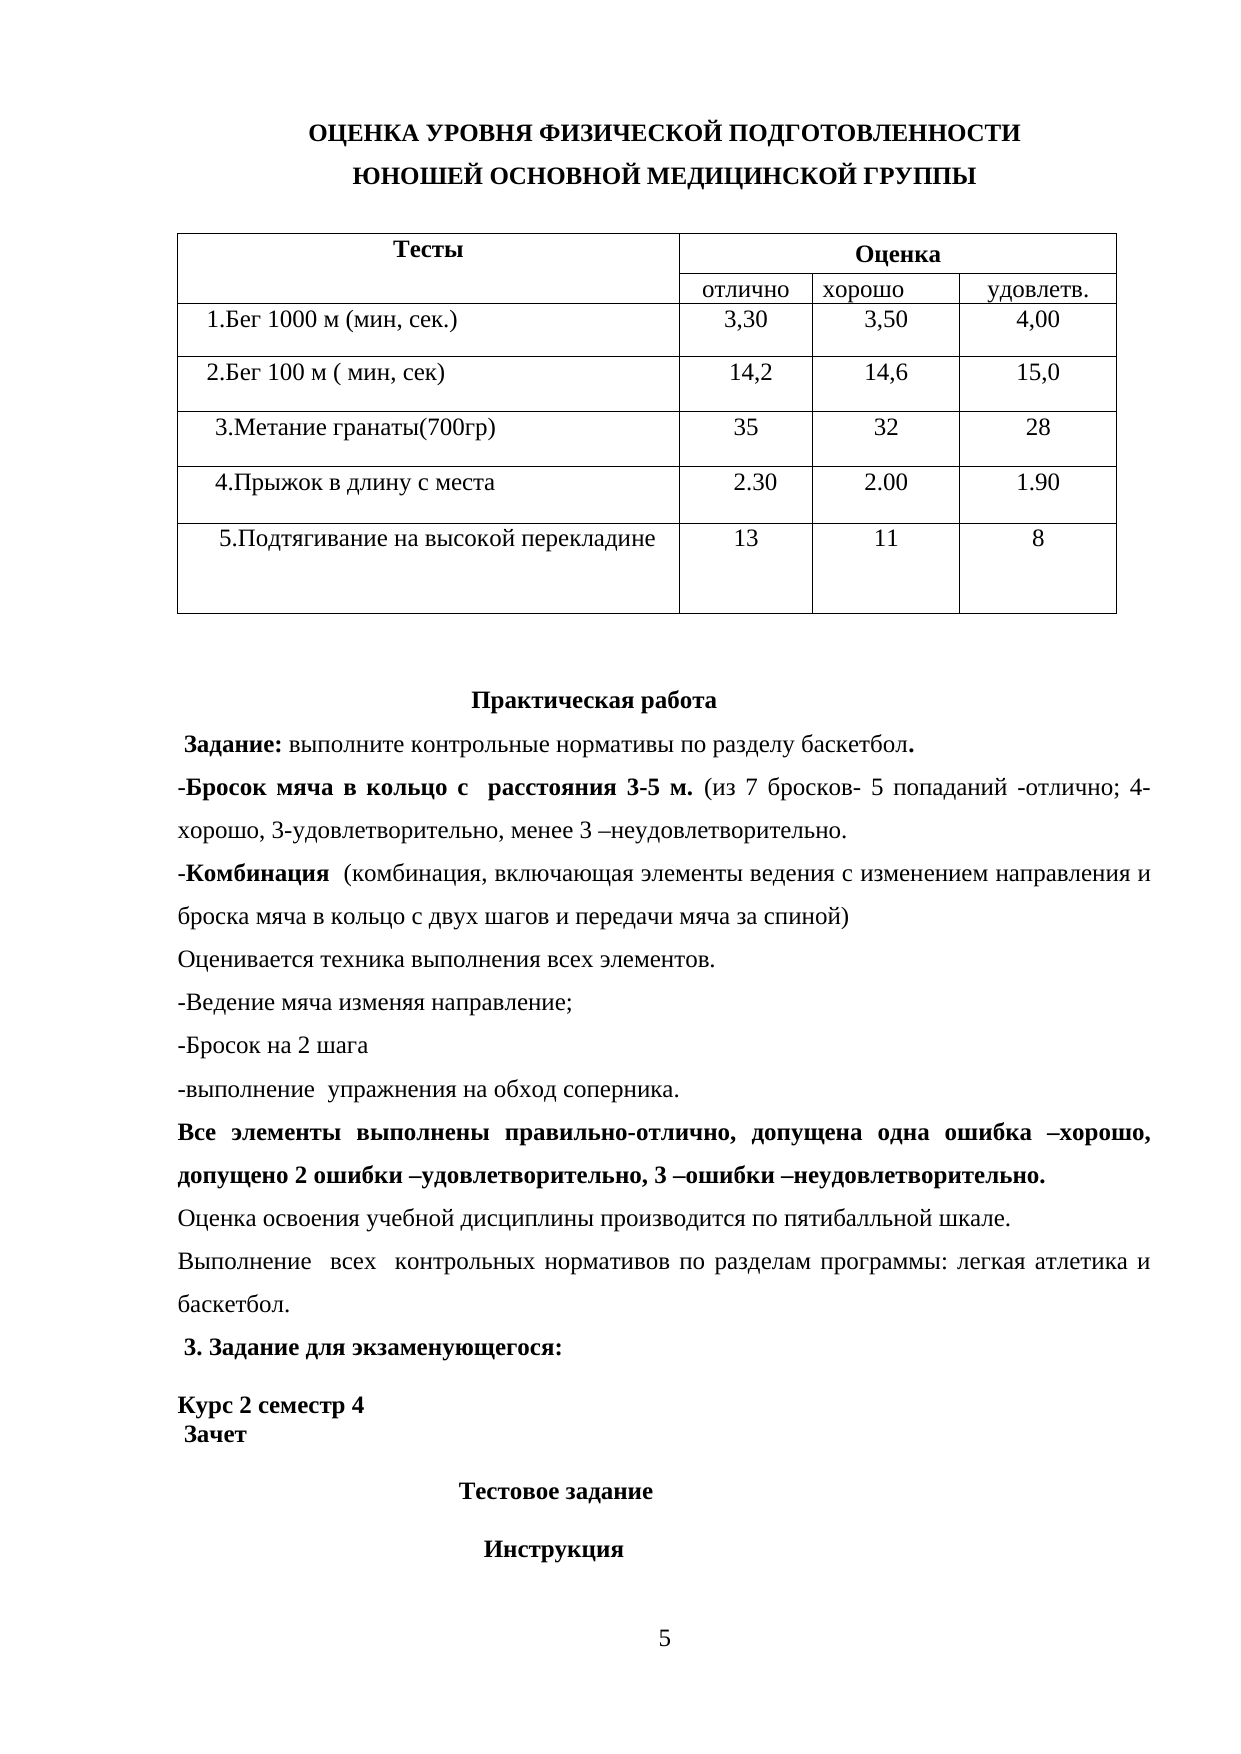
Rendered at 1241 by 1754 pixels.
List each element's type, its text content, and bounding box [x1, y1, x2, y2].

table_cell 3,30 [680, 304, 812, 356]
text 3. Задание для экзаменующегося: [177, 1332, 1152, 1361]
text -Комбинация (комбинация, включающая элементы ведения с изменением направления и броска мяча в кольцо с двух шагов и передачи мяча за спиной) [177, 858, 1152, 930]
text -Ведение мяча изменяя направление; [177, 987, 1152, 1016]
table_cell 3,50 [813, 304, 959, 356]
table_header Оценка [680, 234, 1116, 273]
text Инструкция [177, 1534, 1152, 1562]
text Все элементы выполнены правильно-отлично, допущена одна ошибка –хорошо, допущено 2 ошибки –удовлетворительно, 3 –ошибки –неудовлетворительно. [177, 1117, 1152, 1189]
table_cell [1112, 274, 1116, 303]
text Оценка освоения учебной дисциплины производится по пятибалльной шкале. [177, 1203, 1152, 1232]
table_cell 32 [813, 412, 959, 466]
text -выполнение упражнения на обход соперника. [177, 1074, 1152, 1102]
table_cell 4,00 [960, 304, 1116, 356]
text Курс 2 семестр 4 [177, 1390, 1152, 1419]
text Тестовое задание [177, 1476, 1152, 1505]
table_cell 15,0 [960, 357, 1116, 411]
table_header Тесты [178, 234, 679, 303]
text ОЦЕНКА УРОВНЯ ФИЗИЧЕСКОЙ ПОДГОТОВЛЕННОСТИ [177, 118, 1152, 147]
table_cell 3.Метание гранаты(700гр) [178, 412, 679, 466]
text Практическая работа [177, 686, 1152, 714]
table_cell 35 [680, 412, 812, 466]
text Зачет [177, 1419, 1152, 1447]
table_cell 11 [813, 524, 959, 613]
text Выполнение всех контрольных нормативов по разделам программы: легкая атлетика и баскетбол. [177, 1246, 1152, 1318]
table_cell 4.Прыжок в длину с места [178, 467, 679, 522]
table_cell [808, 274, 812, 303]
table_cell 14,6 [813, 357, 959, 411]
text -Бросок мяча в кольцо с расстояния 3-5 м. (из 7 бросков- 5 попаданий -отлично; 4-хорошо, 3-удовлетворительно, менее 3 –неудовлетворительно. [177, 772, 1152, 844]
text -Бросок на 2 шага [177, 1031, 1152, 1059]
table_cell 1.90 [960, 467, 1116, 522]
table_cell 5.Подтягивание на высокой перекладине [178, 524, 679, 613]
table_cell 2.00 [813, 467, 959, 522]
table_cell 2.Бег ( мин, сек) [178, 357, 679, 411]
table_cell 28 [960, 412, 1116, 466]
table_cell 2.30 [680, 467, 812, 522]
table_cell 13 [680, 524, 812, 613]
text Задание: выполните контрольные нормативы по разделу баскетбол. [177, 729, 1152, 757]
text ЮНОШЕЙ ОСНОВНОЙ МЕДИЦИНСКОЙ ГРУППЫ [177, 161, 1152, 190]
table_cell 1.Бег 1000 м (мин, сек.) [178, 304, 679, 356]
text Оценивается техника выполнения всех элементов. [177, 944, 1152, 973]
table_cell 14,2 [680, 357, 812, 411]
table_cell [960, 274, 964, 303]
table_cell 8 [960, 524, 1116, 613]
